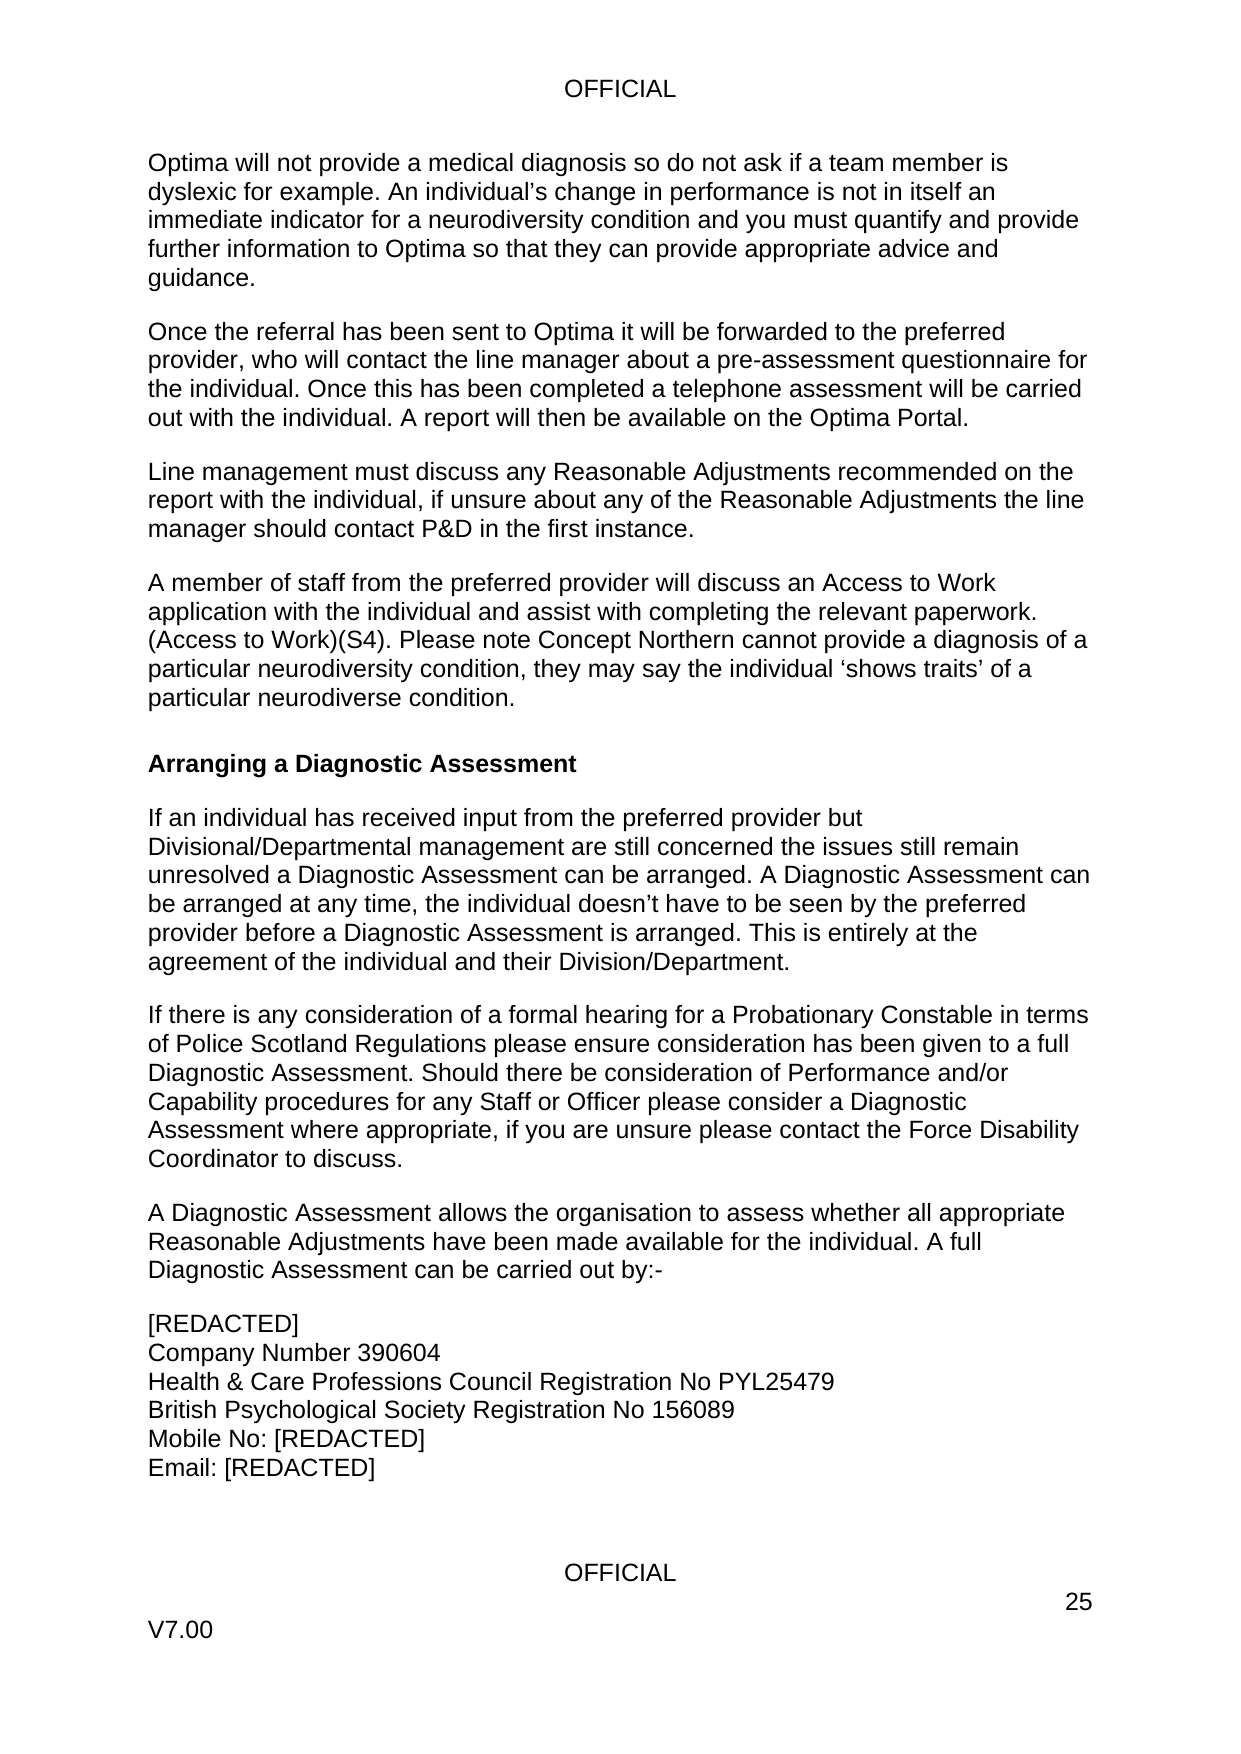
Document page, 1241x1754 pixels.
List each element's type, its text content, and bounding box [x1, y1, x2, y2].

text Health & Care Professions Council Registration No PYL25479 [148, 1366, 1092, 1395]
text British Psychological Society Registration No 156089 [148, 1395, 1092, 1424]
text A member of staff from the preferred provider will discuss an Access to Work application with the individual and assist with completing the relevant paperwork. (Access to Work)(S4). Please note Concept Northern cannot provide a diagnosis of a particular neurodiversity condition, they may say the individual ‘shows traits’ of a particular neurodiverse condition. [148, 568, 1092, 711]
text Company Number 390604 [148, 1338, 1092, 1366]
text Once the referral has been sent to Optima it will be forwarded to the preferred provider, who will contact the line manager about a pre-assessment questionnaire for the individual. Once this has been completed a telephone assessment will be carried out with the individual. A report will then be available on the Optima Portal. [148, 316, 1092, 431]
text [REDACTED] [148, 1309, 1092, 1338]
text If there is any consideration of a formal hearing for a Probationary Constable in terms of Police Scotland Regulations please ensure consideration has been given to a full Diagnostic Assessment. Should there be consideration of Performance and/or Capability procedures for any Staff or Officer please consider a Diagnostic Assessment where appropriate, if you are unsure please contact the Force Disability Coordinator to discuss. [148, 1000, 1092, 1173]
text If an individual has received input from the preferred provider but Divisional/Departmental management are still concerned the issues still remain unresolved a Diagnostic Assessment can be arranged. A Diagnostic Assessment can be arranged at any time, the individual doesn’t have to be seen by the preferred provider before a Diagnostic Assessment is arranged. This is entirely at the agreement of the individual and their Division/Department. [148, 803, 1092, 975]
text Arranging a Diagnostic Assessment [148, 749, 1092, 778]
text Email: [REDACTED] [148, 1453, 1092, 1481]
text Optima will not provide a medical diagnosis so do not ask if a team member is dyslexic for example. An individual’s change in performance is not in itself an immediate indicator for a neurodiversity condition and you must quantify and provide further information to Optima so that they can provide appropriate advice and guidance. [148, 148, 1092, 291]
text Mobile No: [REDACTED] [148, 1424, 1092, 1453]
text Line management must discuss any Reasonable Adjustments recommended on the report with the individual, if unsure about any of the Reasonable Adjustments the line manager should contact P&D in the first instance. [148, 456, 1092, 543]
text A Diagnostic Assessment allows the organisation to assess whether all appropriate Reasonable Adjustments have been made available for the individual. A full Diagnostic Assessment can be carried out by:- [148, 1198, 1092, 1284]
